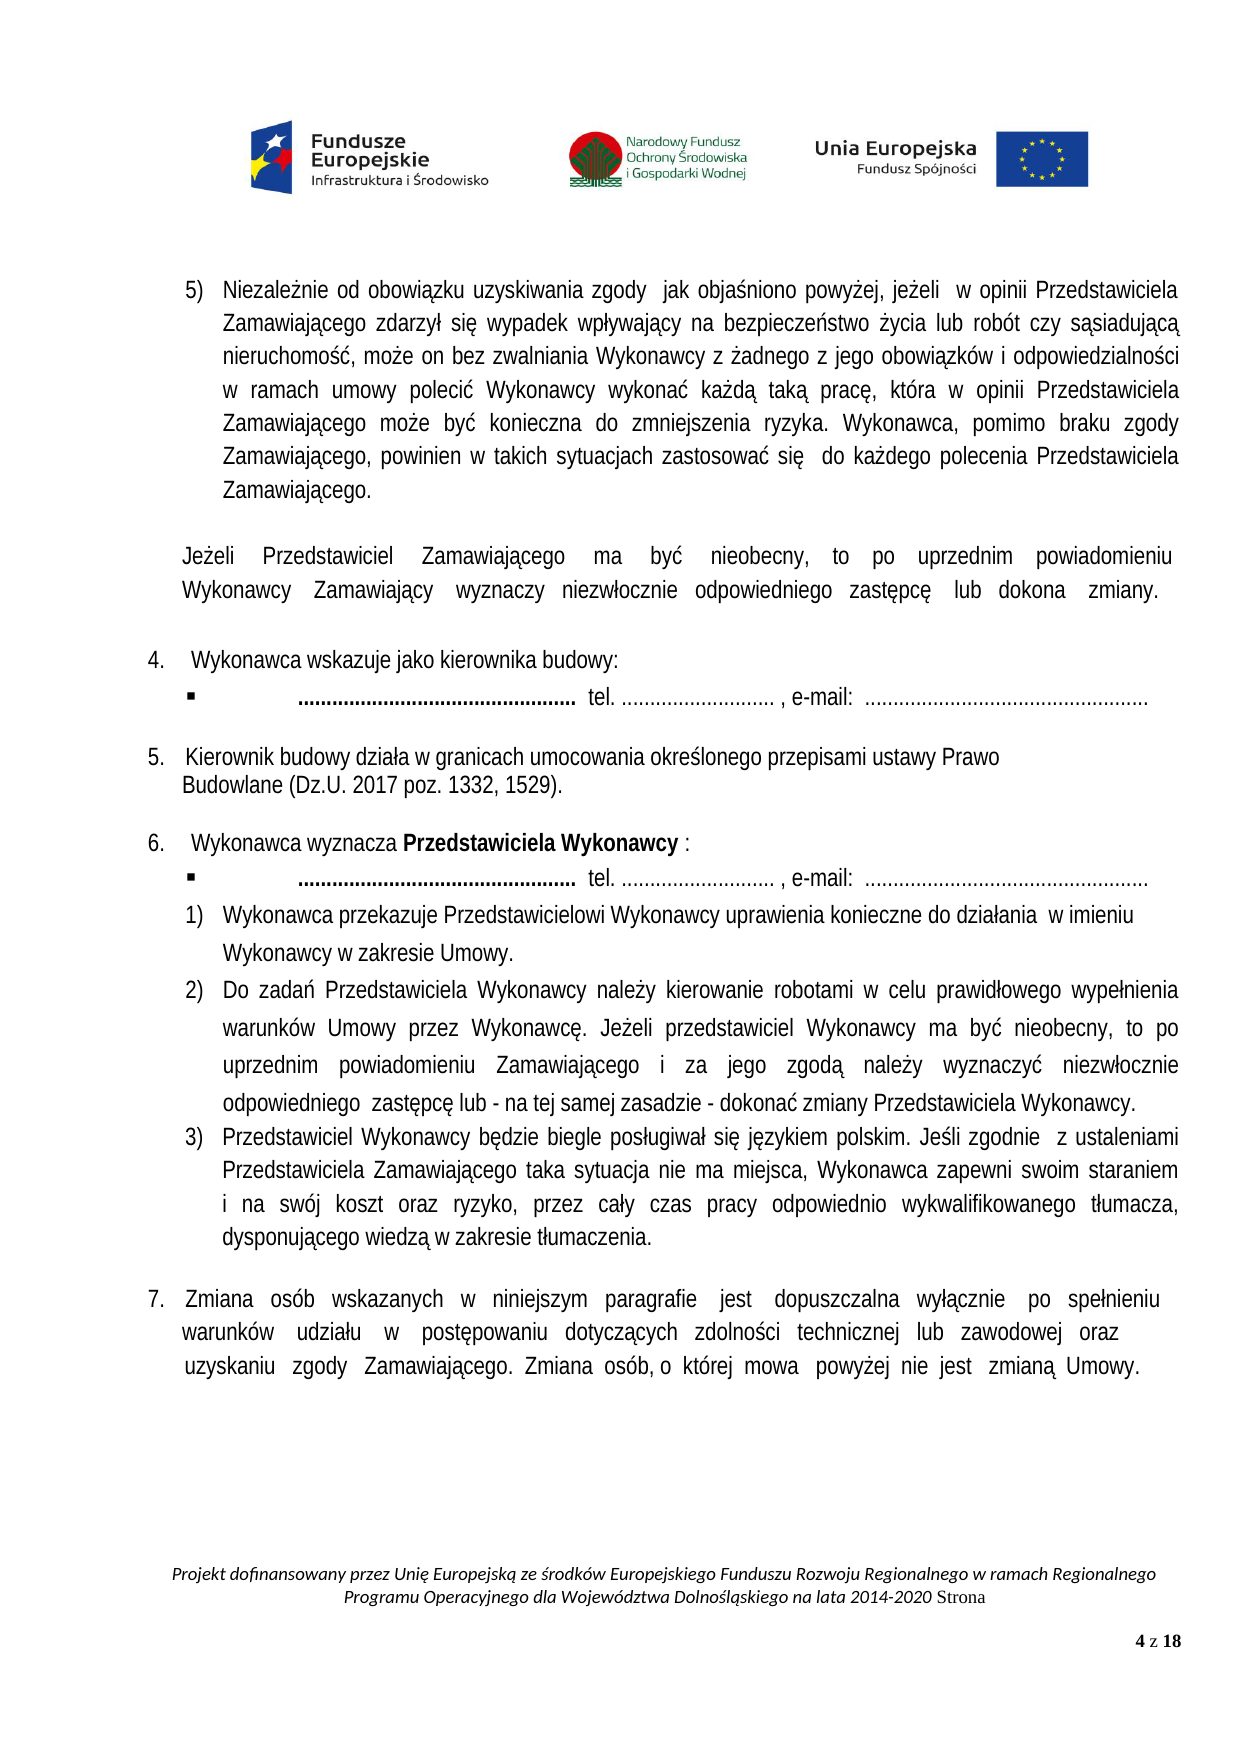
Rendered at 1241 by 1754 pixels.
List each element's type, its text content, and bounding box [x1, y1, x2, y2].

list ................................................. tel. ........................... , e-mail: .................................................. [185, 856, 1181, 894]
list Niezależnie od obowiązku uzyskiwania zgody jak objaśniono powyżej, jeżeli w opinii Przedstawiciela Zamawiającego zdarzył się wypadek wpływający na bezpieczeństwo życia lub robót czy sąsiadującą nieruchomość, może on bez zwalniania Wykonawcy z żadnego z jego obowiązków i odpowiedzialności w ramach umowy polecić Wykonawcy wykonać każdą taką pracę, która w opinii Przedstawiciela Zamawiającego może być konieczna do zmniejszenia ryzyka. Wykonawca, pomimo braku zgody Zamawiającego, powinien w takich sytuacjach zastosować się do każdego polecenia Przedstawiciela Zamawiającego. [185, 271, 1181, 505]
list Wykonawca wyznacza Przedstawiciela Wykonawcy : [148, 828, 1181, 856]
list Wykonawca przekazuje Przedstawicielowi Wykonawcy uprawienia konieczne do działania w imieniu Wykonawcy w zakresie Umowy. [185, 894, 1181, 969]
list Zmiana osób wskazanych w niniejszym paragrafie jest dopuszczalna wyłącznie po spełnieniu [148, 1281, 1181, 1314]
text uzyskaniu zgody Zamawiającego. Zmiana osób, o której mowa powyżej nie jest zmianą Umowy. [148, 1347, 1181, 1381]
text Budowlane (Dz.U. 2017 poz. 1332, 1529). [148, 770, 1181, 799]
text Jeżeli Przedstawiciel Zamawiającego ma być nieobecny, to po uprzednim powiadomieniu [148, 538, 1181, 571]
list ................................................. tel. ........................... , e-mail: .................................................. [185, 676, 1181, 713]
list Do zadań Przedstawiciela Wykonawcy należy kierowanie robotami w celu prawidłowego wypełnienia warunków Umowy przez Wykonawcę. Jeżeli przedstawiciel Wykonawcy ma być nieobecny, to po uprzednim powiadomieniu Zamawiającego i za jego zgodą należy wyznaczyć niezwłocznie odpowiedniego zastępcę lub - na tej samej zasadzie - dokonać zmiany Przedstawiciela Wykonawcy. [185, 969, 1181, 1119]
list Przedstawiciel Wykonawcy będzie biegle posługiwał się językiem polskim. Jeśli zgodnie z ustaleniami Przedstawiciela Zamawiającego taka sytuacja nie ma miejsca, Wykonawca zapewni swoim staraniem i na swój koszt oraz ryzyko, przez cały czas pracy odpowiednio wykwalifikowanego tłumacza, dysponującego wiedzą w zakresie tłumaczenia. [185, 1119, 1181, 1252]
text warunków udziału w postępowaniu dotyczących zdolności technicznej lub zawodowej oraz [148, 1314, 1181, 1347]
list Kierownik budowy działa w granicach umocowania określonego przepisami ustawy Prawo [148, 742, 1181, 770]
list Wykonawca wskazuje jako kierownika budowy: [148, 638, 1181, 676]
text Wykonawcy Zamawiający wyznaczy niezwłocznie odpowiedniego zastępcę lub dokona zmiany. [148, 571, 1181, 605]
